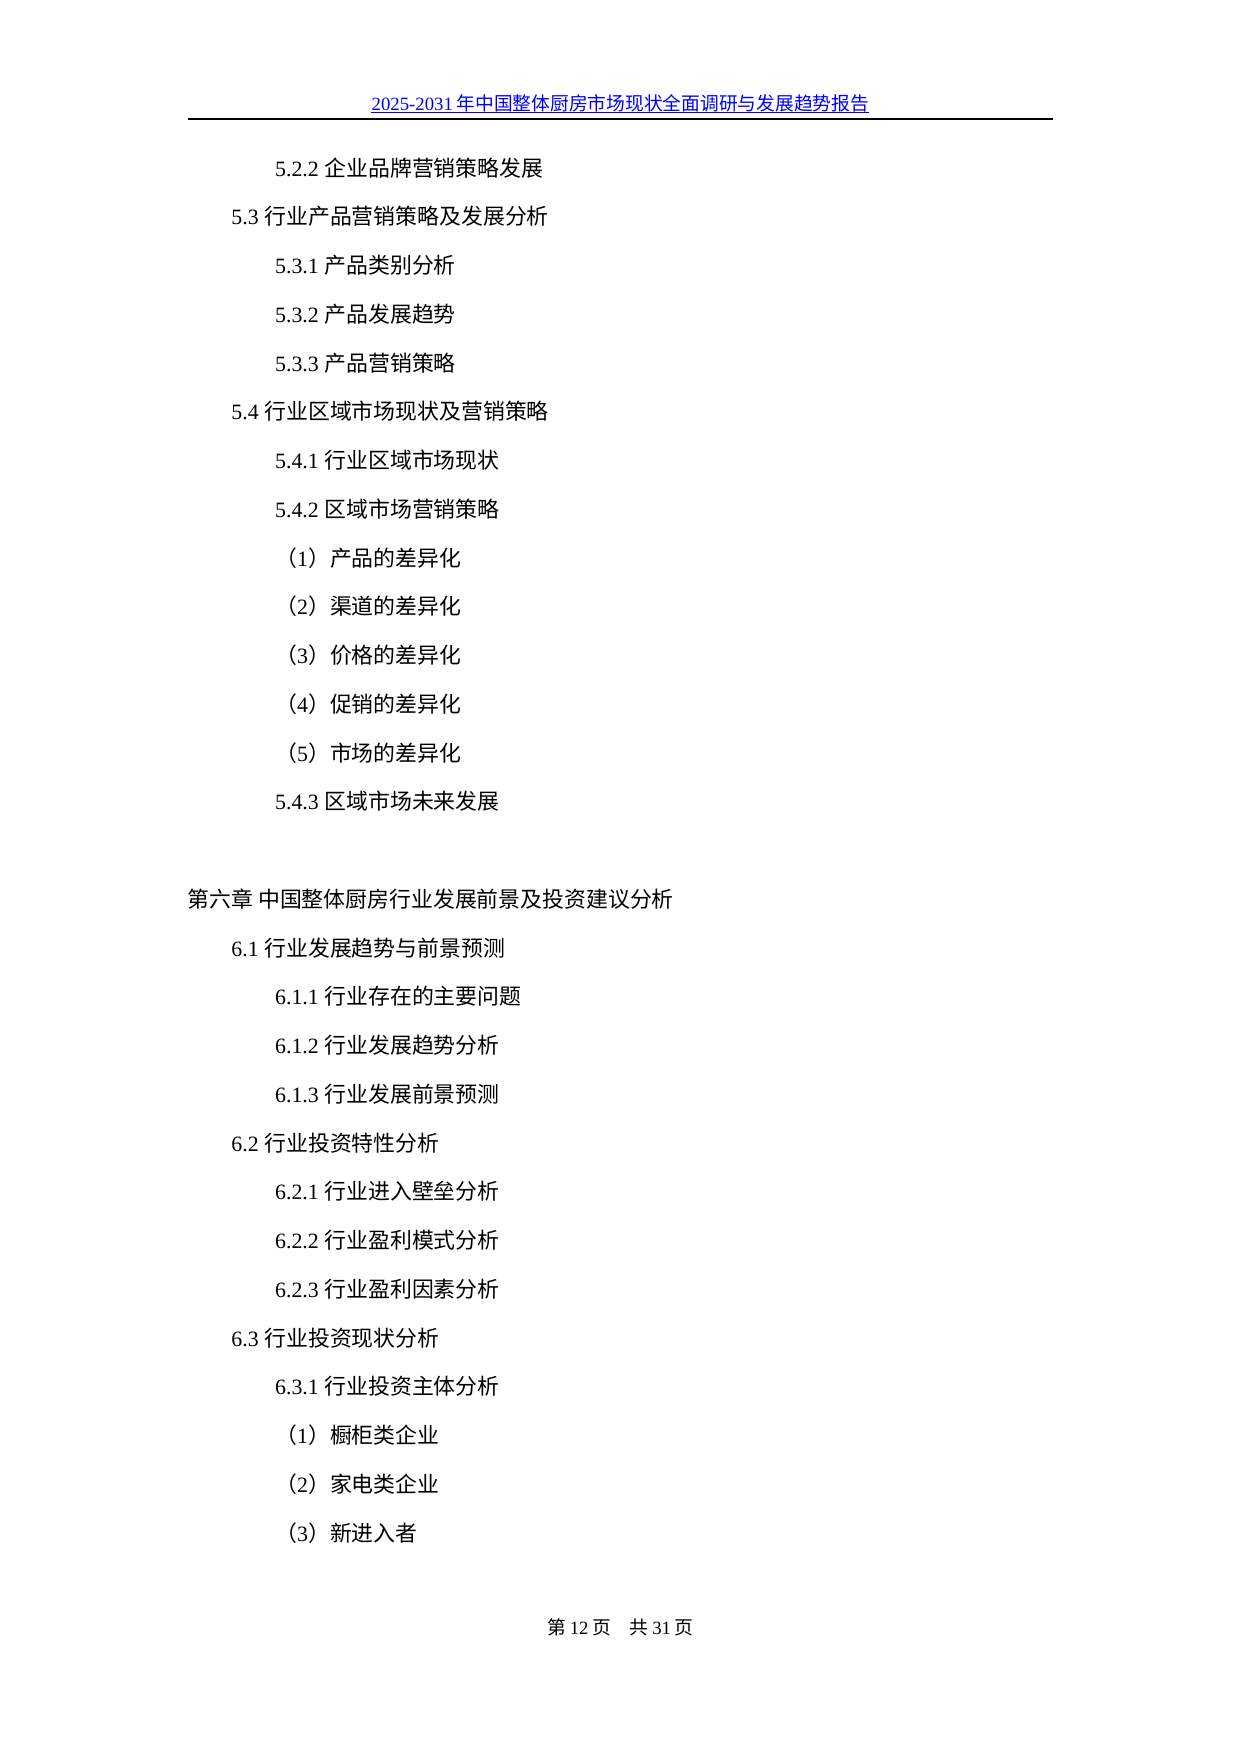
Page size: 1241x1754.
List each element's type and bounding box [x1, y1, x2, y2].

text [187, 150, 1053, 1548]
